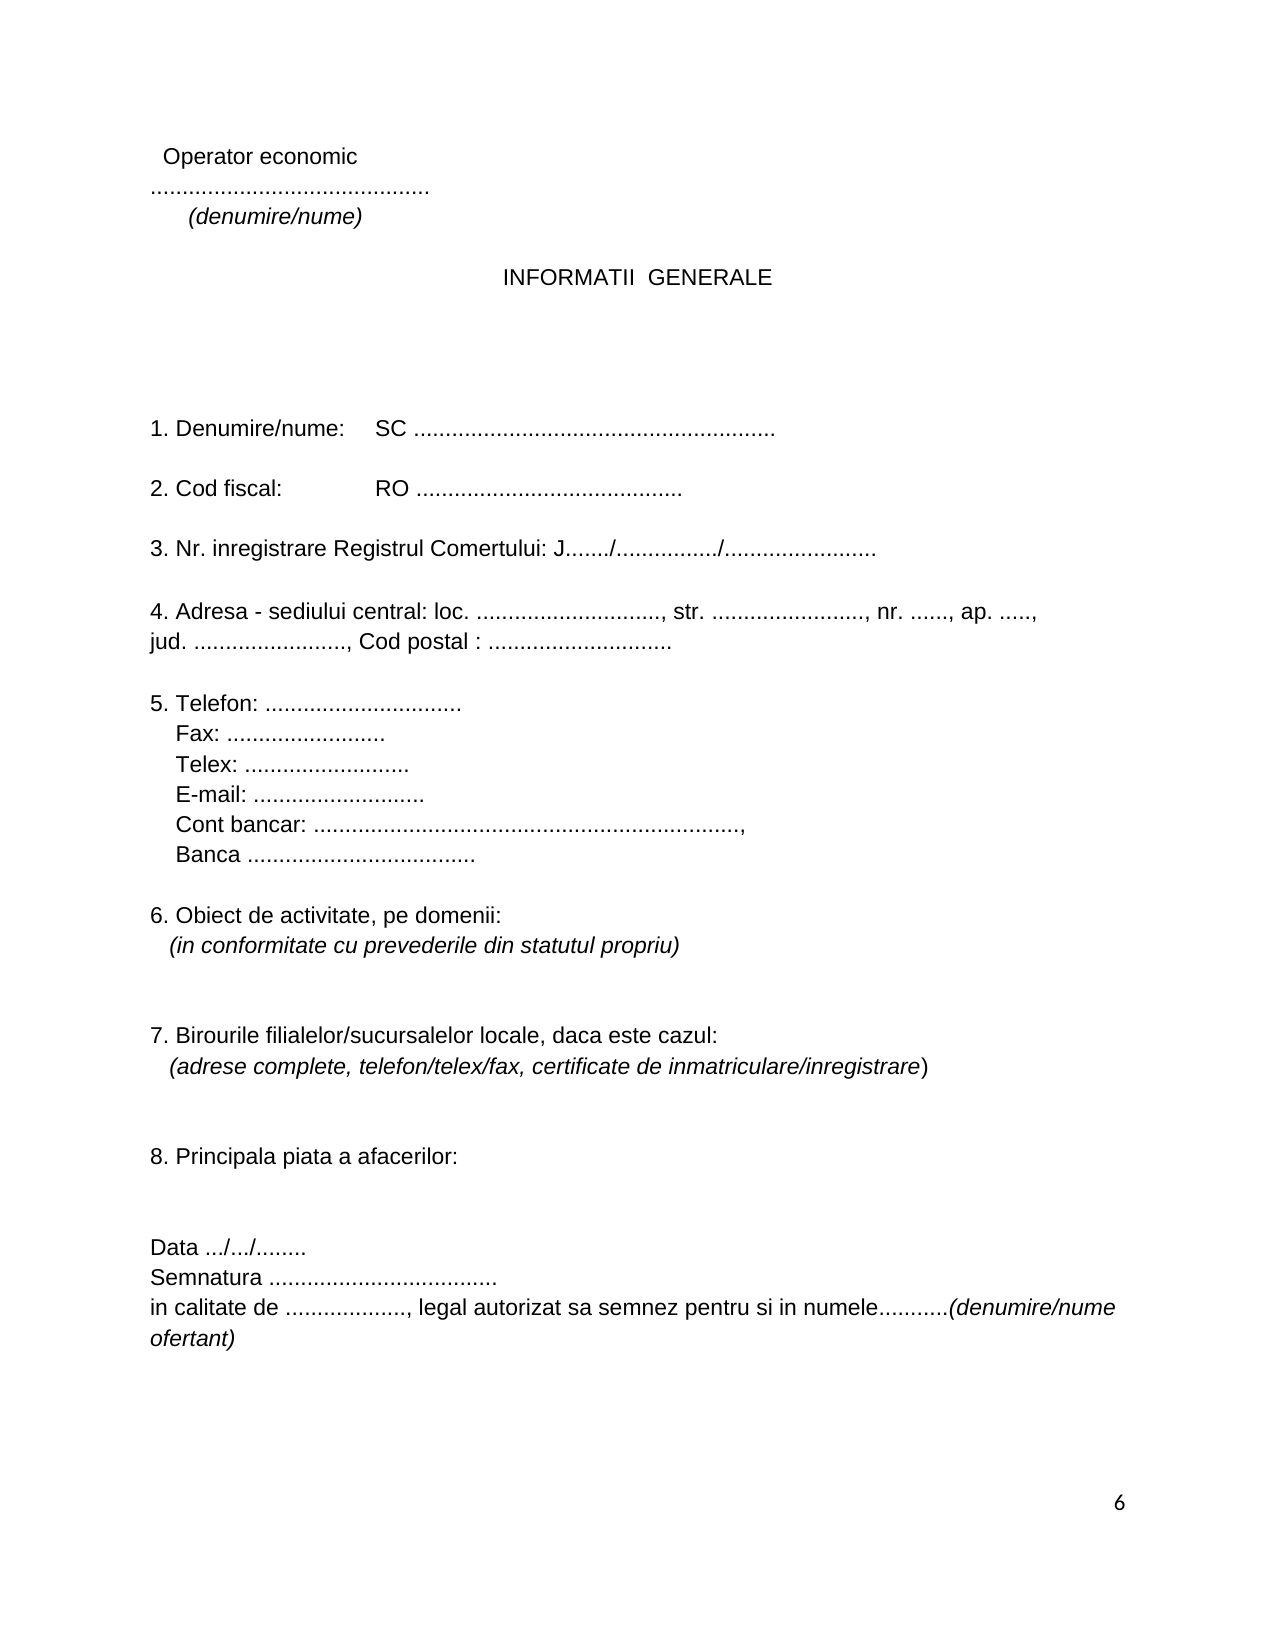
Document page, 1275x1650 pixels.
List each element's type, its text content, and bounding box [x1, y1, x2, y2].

text 8. Principala piata a afacerilor: [150, 1143, 1125, 1169]
text Banca .................................... [150, 841, 1125, 867]
text (denumire/nume) [150, 203, 1125, 229]
text Operator economic [150, 143, 1125, 169]
text 2. Cod fiscal: RO .......................................... [150, 475, 1125, 501]
text E-mail: ........................... [150, 781, 1125, 807]
text Cont bancar: ..................................................................., [150, 811, 1125, 837]
text 3. Nr. inregistrare Registrul Comertului: J......./................/........................ [150, 535, 1125, 562]
text Informatii generale [150, 263, 1125, 290]
text Telex: .......................... [150, 751, 1125, 777]
text Semnatura .................................... [150, 1264, 1125, 1290]
text 6. Obiect de activitate, pe domenii: [150, 902, 1125, 928]
text in calitate de ..................., legal autorizat sa semnez pentru si in numele...........(denumire/nume ofertant) [150, 1294, 1125, 1351]
text 5. Telefon: ............................... [150, 690, 1125, 716]
text Fax: ......................... [150, 720, 1125, 747]
text 7. Birourile filialelor/sucursalelor locale, daca este cazul: [150, 1022, 1125, 1049]
text ............................................ [150, 173, 1125, 199]
text 1. Denumire/nume: SC ......................................................... [150, 414, 1125, 441]
text (in conformitate cu prevederile din statutul propriu) [150, 932, 1125, 958]
text (adrese complete, telefon/telex/fax, certificate de inmatriculare/inregistrare) [150, 1053, 1125, 1079]
text 4. Adresa - sediului central: loc. ............................., str. ........................, nr. ......, ap. ....., jud. ........................, Cod postal : ............................. [150, 598, 1125, 654]
text Data .../.../........ [150, 1234, 1125, 1260]
